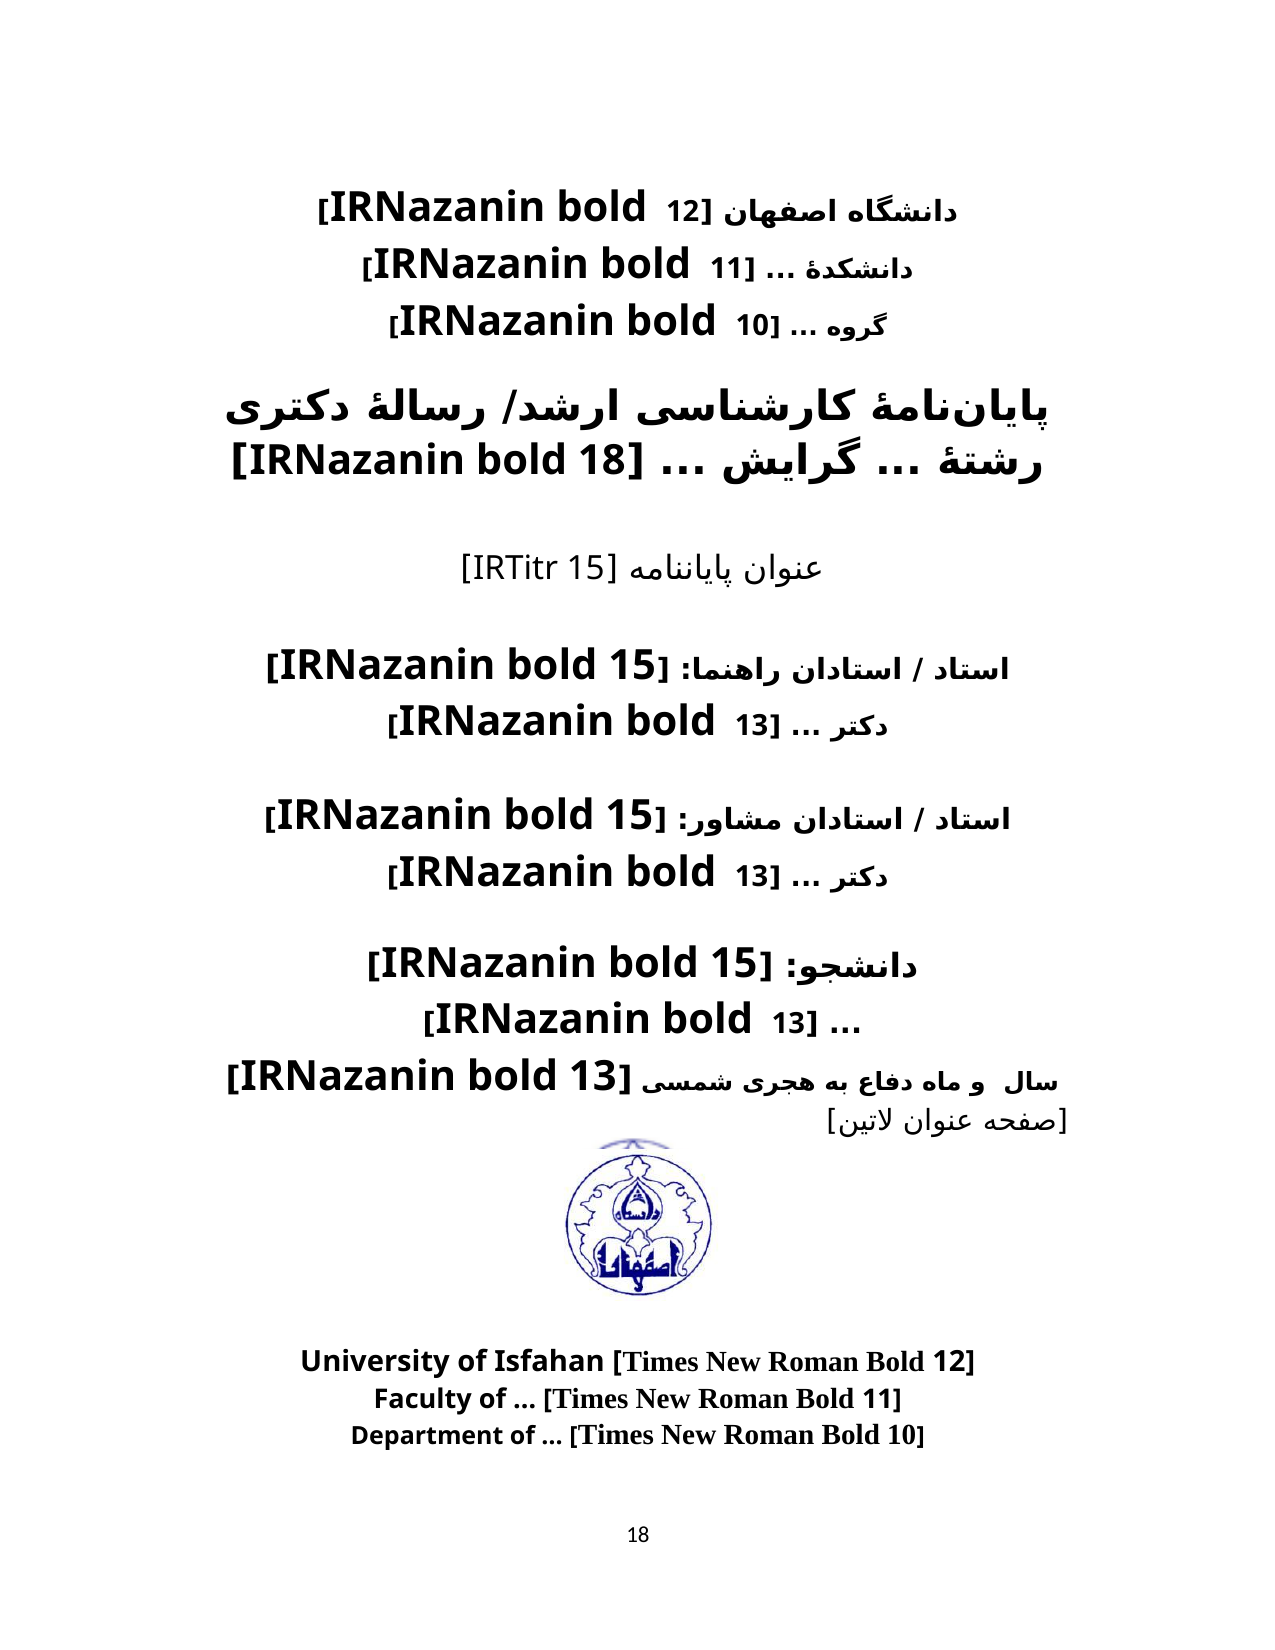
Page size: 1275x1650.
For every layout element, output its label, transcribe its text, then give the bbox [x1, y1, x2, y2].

text دانشجو: [IRNazanin bold 15] [207, 932, 1078, 989]
text سال و ماه دفاع به هجری شمسی [IRNazanin bold 13] [207, 1046, 1078, 1103]
text Department of … [Times New Roman Bold 10] [207, 1417, 1068, 1451]
text [صفحه عنوان لاتین] [207, 1103, 1068, 1137]
text پایان‌نامۀ کارشناسی ارشد/ رسالۀ دکتری رشتۀ ... گرایش ... [IRNazanin bold 18] [207, 382, 1068, 487]
text عنوان پایاننامه [IRTitr 15] [207, 544, 1078, 589]
text ... [IRNazanin bold 13] [207, 989, 1078, 1046]
text دانشگاه اصفهان [IRNazanin bold 12] [207, 177, 1068, 234]
text Faculty of … [Times New Roman Bold 11] [207, 1380, 1068, 1417]
text دکتر ... [IRNazanin bold 13] [207, 691, 1068, 748]
text استاد / استادان مشاور: [IRNazanin bold 15] [207, 785, 1068, 842]
text دانشکدۀ ... [IRNazanin bold 11] [207, 234, 1068, 291]
text گروه ... [IRNazanin bold 10] [207, 291, 1068, 347]
text دکتر ... [IRNazanin bold 13] [207, 842, 1068, 898]
text University of Isfahan [Times New Roman Bold 12] [207, 1340, 1068, 1380]
text استاد / استادان راهنما: [IRNazanin bold 15] [207, 634, 1068, 691]
picture [512, 1137, 763, 1301]
